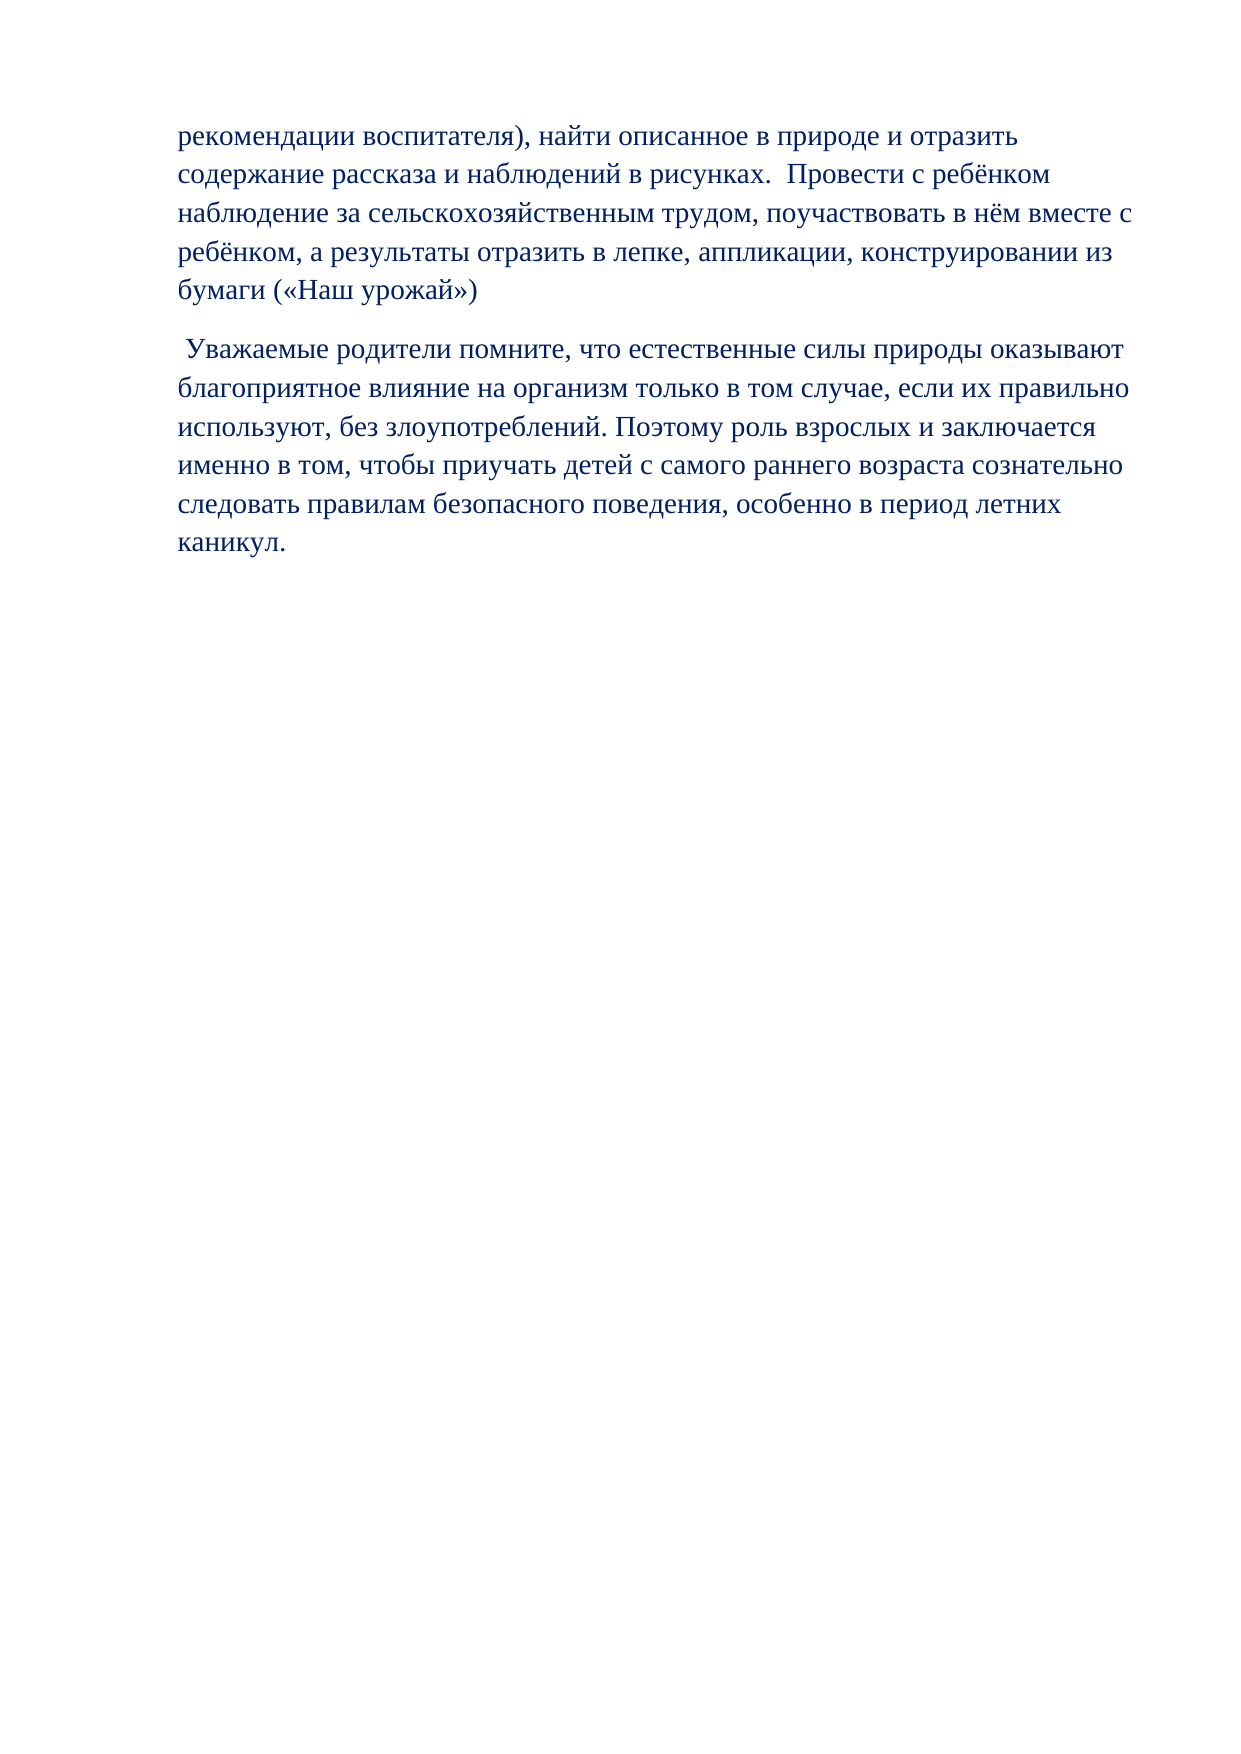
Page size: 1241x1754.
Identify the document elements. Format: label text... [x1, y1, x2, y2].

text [177, 118, 1152, 306]
text Уважаемые родители помните, что естественные силы природы оказывают благоприятное влияние на организм только в том случае, если их правильно используют, без злоупотреблений. Поэтому роль взрослых и заключается именно в том, чтобы приучать детей с самого раннего возраста сознательно следовать правилам безопасного поведения, особенно в период летних каникул. [177, 332, 1152, 558]
